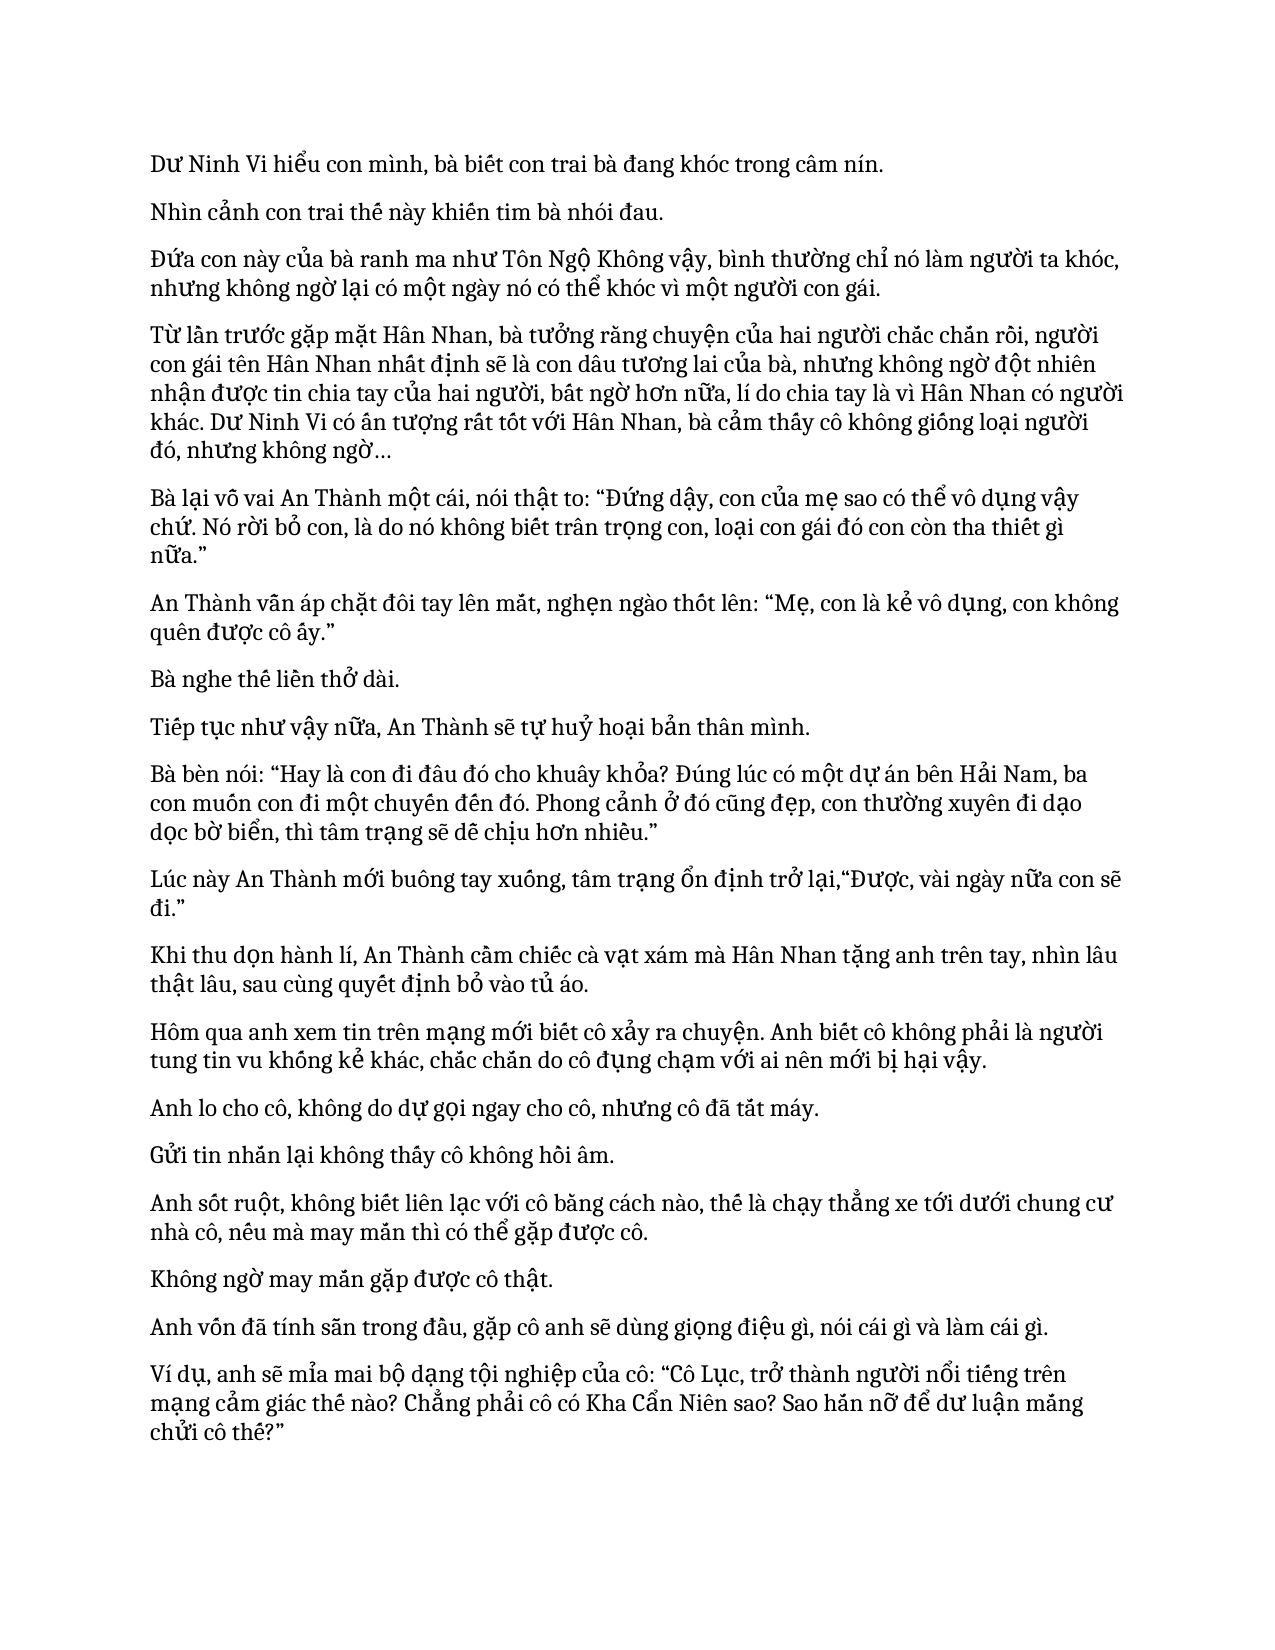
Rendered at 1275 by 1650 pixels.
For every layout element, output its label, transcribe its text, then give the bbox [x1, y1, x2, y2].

text Khi thu dọn hành lí, An Thành cầm chiếc cà vạt xám mà Hân Nhan tặng anh trên tay, nhìn lâu thật lâu, sau cùng quyết định bỏ vào tủ áo. [150, 941, 1125, 999]
text An Thành vẫn áp chặt đôi tay lên mắt, nghẹn ngào thốt lên: “Mẹ, con là kẻ vô dụng, con không quên được cô ấy.” [150, 589, 1125, 646]
text Nhìn cảnh con trai thế này khiến tim bà nhói đau. [150, 197, 1125, 226]
text Anh vốn đã tính sẵn trong đầu, gặp cô anh sẽ dùng giọng điệu gì, nói cái gì và làm cái gì. [150, 1312, 1125, 1341]
text Ví dụ, anh sẽ mỉa mai bộ dạng tội nghiệp của cô: “Cô Lục, trở thành người nổi tiếng trên mạng cảm giác thế nào? Chẳng phải cô có Kha Cẩn Niên sao? Sao hắn nỡ để dư luận mắng chửi cô thế?” [150, 1360, 1125, 1446]
text Hôm qua anh xem tin trên mạng mới biết cô xảy ra chuyện. Anh biết cô không phải là người tung tin vu khống kẻ khác, chắc chắn do cô đụng chạm với ai nên mới bị hại vậy. [150, 1017, 1125, 1075]
text Anh sốt ruột, không biết liên lạc với cô bằng cách nào, thế là chạy thẳng xe tới dưới chung cư nhà cô, nếu mà may mắn thì có thể gặp được cô. [150, 1189, 1125, 1246]
text Không ngờ may mắn gặp được cô thật. [150, 1265, 1125, 1294]
text Anh lo cho cô, không do dự gọi ngay cho cô, nhưng cô đã tắt máy. [150, 1094, 1125, 1122]
text Gửi tin nhắn lại không thấy cô không hồi âm. [150, 1141, 1125, 1170]
text Đứa con này của bà ranh ma như Tôn Ngộ Không vậy, bình thường chỉ nó làm người ta khóc, nhưng không ngờ lại có một ngày nó có thể khóc vì một người con gái. [150, 245, 1125, 302]
text Dư Ninh Vi hiểu con mình, bà biết con trai bà đang khóc trong câm nín. [150, 150, 1125, 179]
text Bà nghe thế liền thở dài. [150, 665, 1125, 694]
text Lúc này An Thành mới buông tay xuống, tâm trạng ổn định trở lại,“Được, vài ngày nữa con sẽ đi.” [150, 865, 1125, 922]
text Bà bèn nói: “Hay là con đi đâu đó cho khuây khỏa? Đúng lúc có một dự án bên Hải Nam, ba con muốn con đi một chuyến đến đó. Phong cảnh ở đó cũng đẹp, con thường xuyên đi dạo dọc bờ biển, thì tâm trạng sẽ dễ chịu hơn nhiều.” [150, 760, 1125, 846]
text Bà lại vỗ vai An Thành một cái, nói thật to: “Đứng dậy, con của mẹ sao có thể vô dụng vậy chứ. Nó rời bỏ con, là do nó không biết trân trọng con, loại con gái đó con còn tha thiết gì nữa.” [150, 484, 1125, 570]
text Từ lần trước gặp mặt Hân Nhan, bà tưởng rằng chuyện của hai người chắc chắn rồi, người con gái tên Hân Nhan nhất định sẽ là con dâu tương lai của bà, nhưng không ngờ đột nhiên nhận được tin chia tay của hai người, bất ngờ hơn nữa, lí do chia tay là vì Hân Nhan có người khác. Dư Ninh Vi có ấn tượng rất tốt với Hân Nhan, bà cảm thấy cô không giống loại người đó, nhưng không ngờ… [150, 321, 1125, 465]
text Tiếp tục như vậy nữa, An Thành sẽ tự huỷ hoại bản thân mình. [150, 712, 1125, 741]
